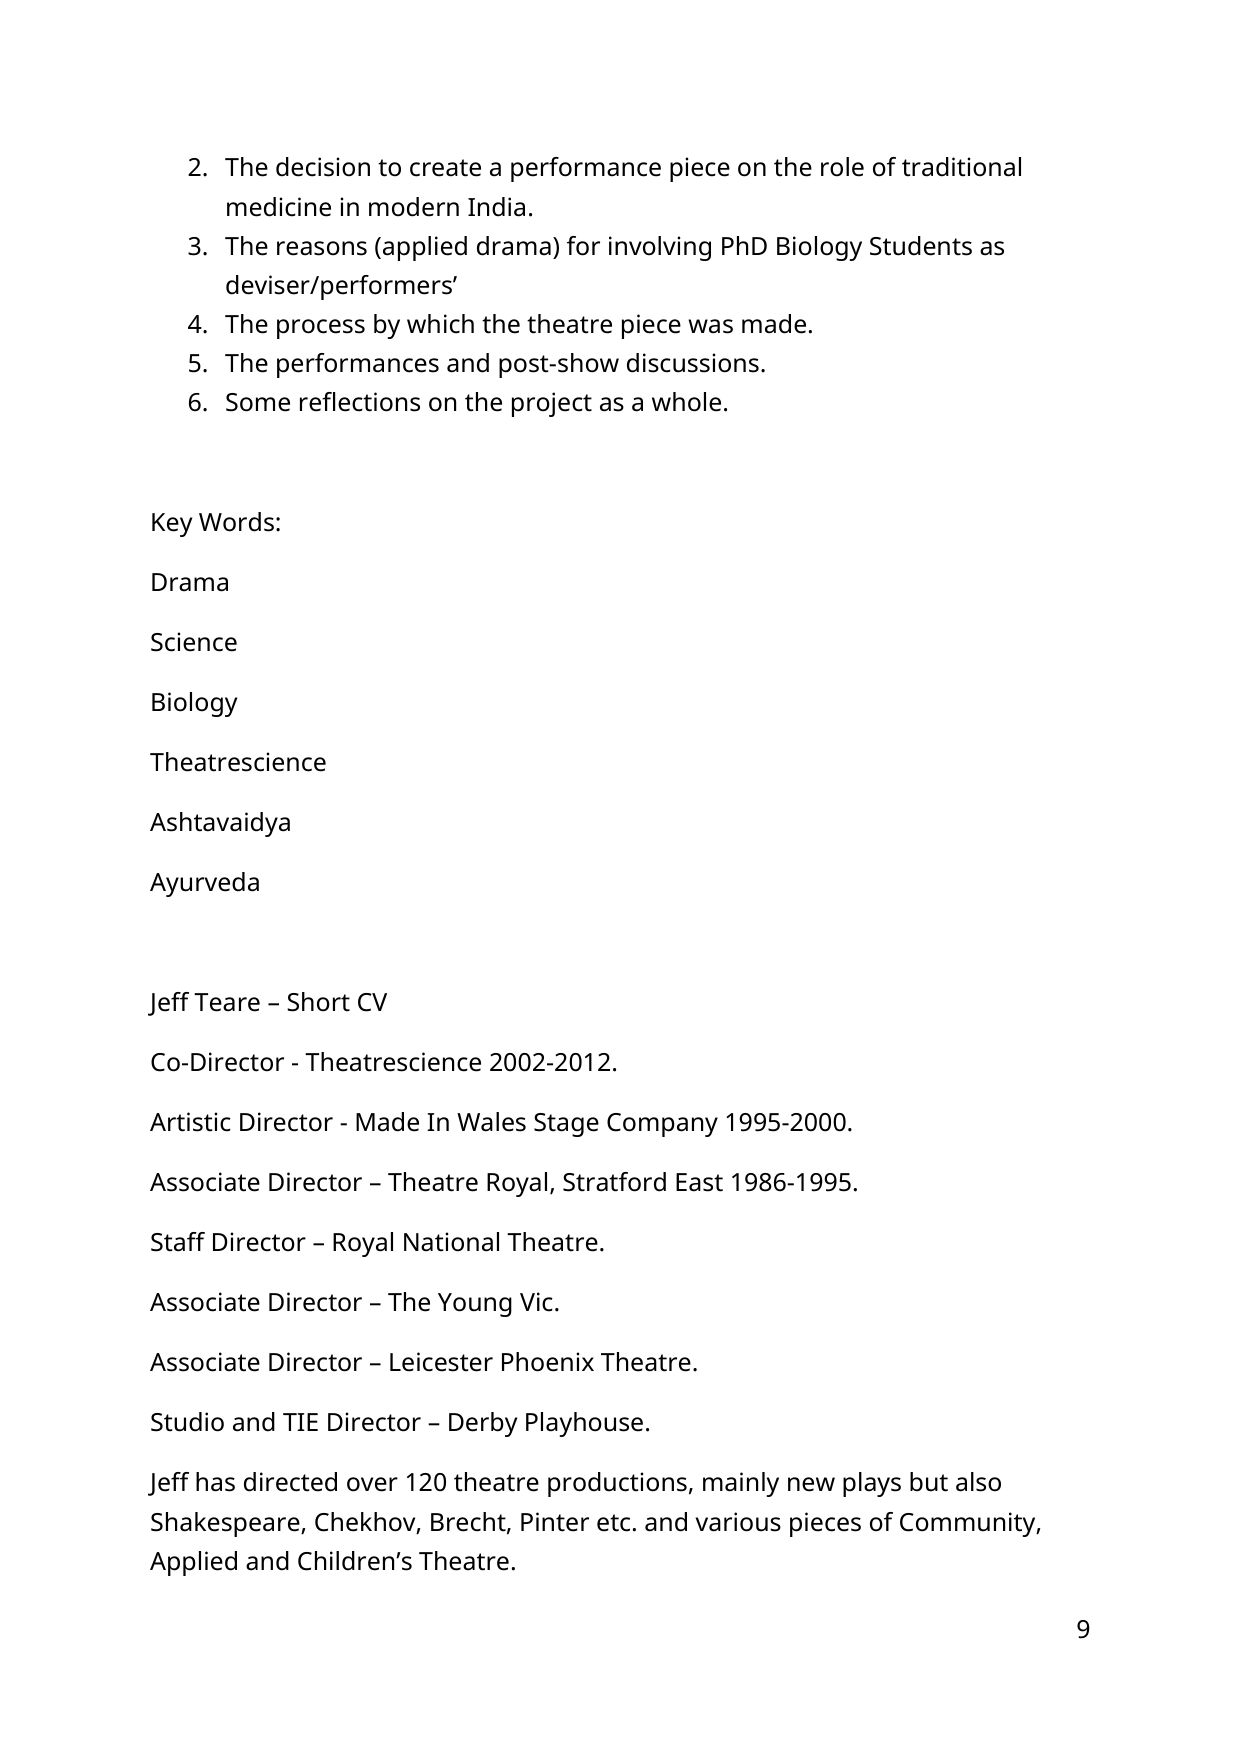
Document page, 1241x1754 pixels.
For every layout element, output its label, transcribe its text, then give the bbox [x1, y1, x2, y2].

list The reasons (applied drama) for involving PhD Biology Students as deviser/performers’ [187, 228, 1090, 302]
list The performances and post-show discussions. [187, 346, 1090, 380]
text Ashtavaidya [150, 805, 1090, 839]
text Associate Director – Leicester Phoenix Theatre. [150, 1345, 1090, 1379]
text Co-Director - Theatrescience 2002-2012. [150, 1045, 1090, 1079]
text Science [150, 625, 1090, 659]
text Jeff Teare – Short CV [150, 985, 1090, 1019]
text Drama [150, 565, 1090, 599]
text Theatrescience [150, 745, 1090, 779]
text Associate Director – The Young Vic. [150, 1285, 1090, 1319]
text Biology [150, 685, 1090, 719]
text Artistic Director - Made In Wales Stage Company 1995-2000. [150, 1105, 1090, 1139]
text Studio and TIE Director – Playhouse. [150, 1405, 1090, 1439]
list The process by which the theatre piece was made. [187, 307, 1090, 341]
text Associate Director – Theatre Royal, East 1986-1995. [150, 1165, 1090, 1199]
text Key Words: [150, 505, 1090, 539]
list Some reflections on the project as a whole. [187, 385, 1090, 419]
text Staff Director – Royal National Theatre. [150, 1225, 1090, 1259]
list The decision to create a performance piece on the role of traditional medicine in modern India. [187, 150, 1090, 223]
text Ayurveda [150, 865, 1090, 899]
text Jeff has directed over 120 theatre productions, mainly new plays but also Shakespeare, Chekhov, Brecht, Pinter etc. and various pieces of Community, Applied and Children’s Theatre. [150, 1465, 1090, 1577]
